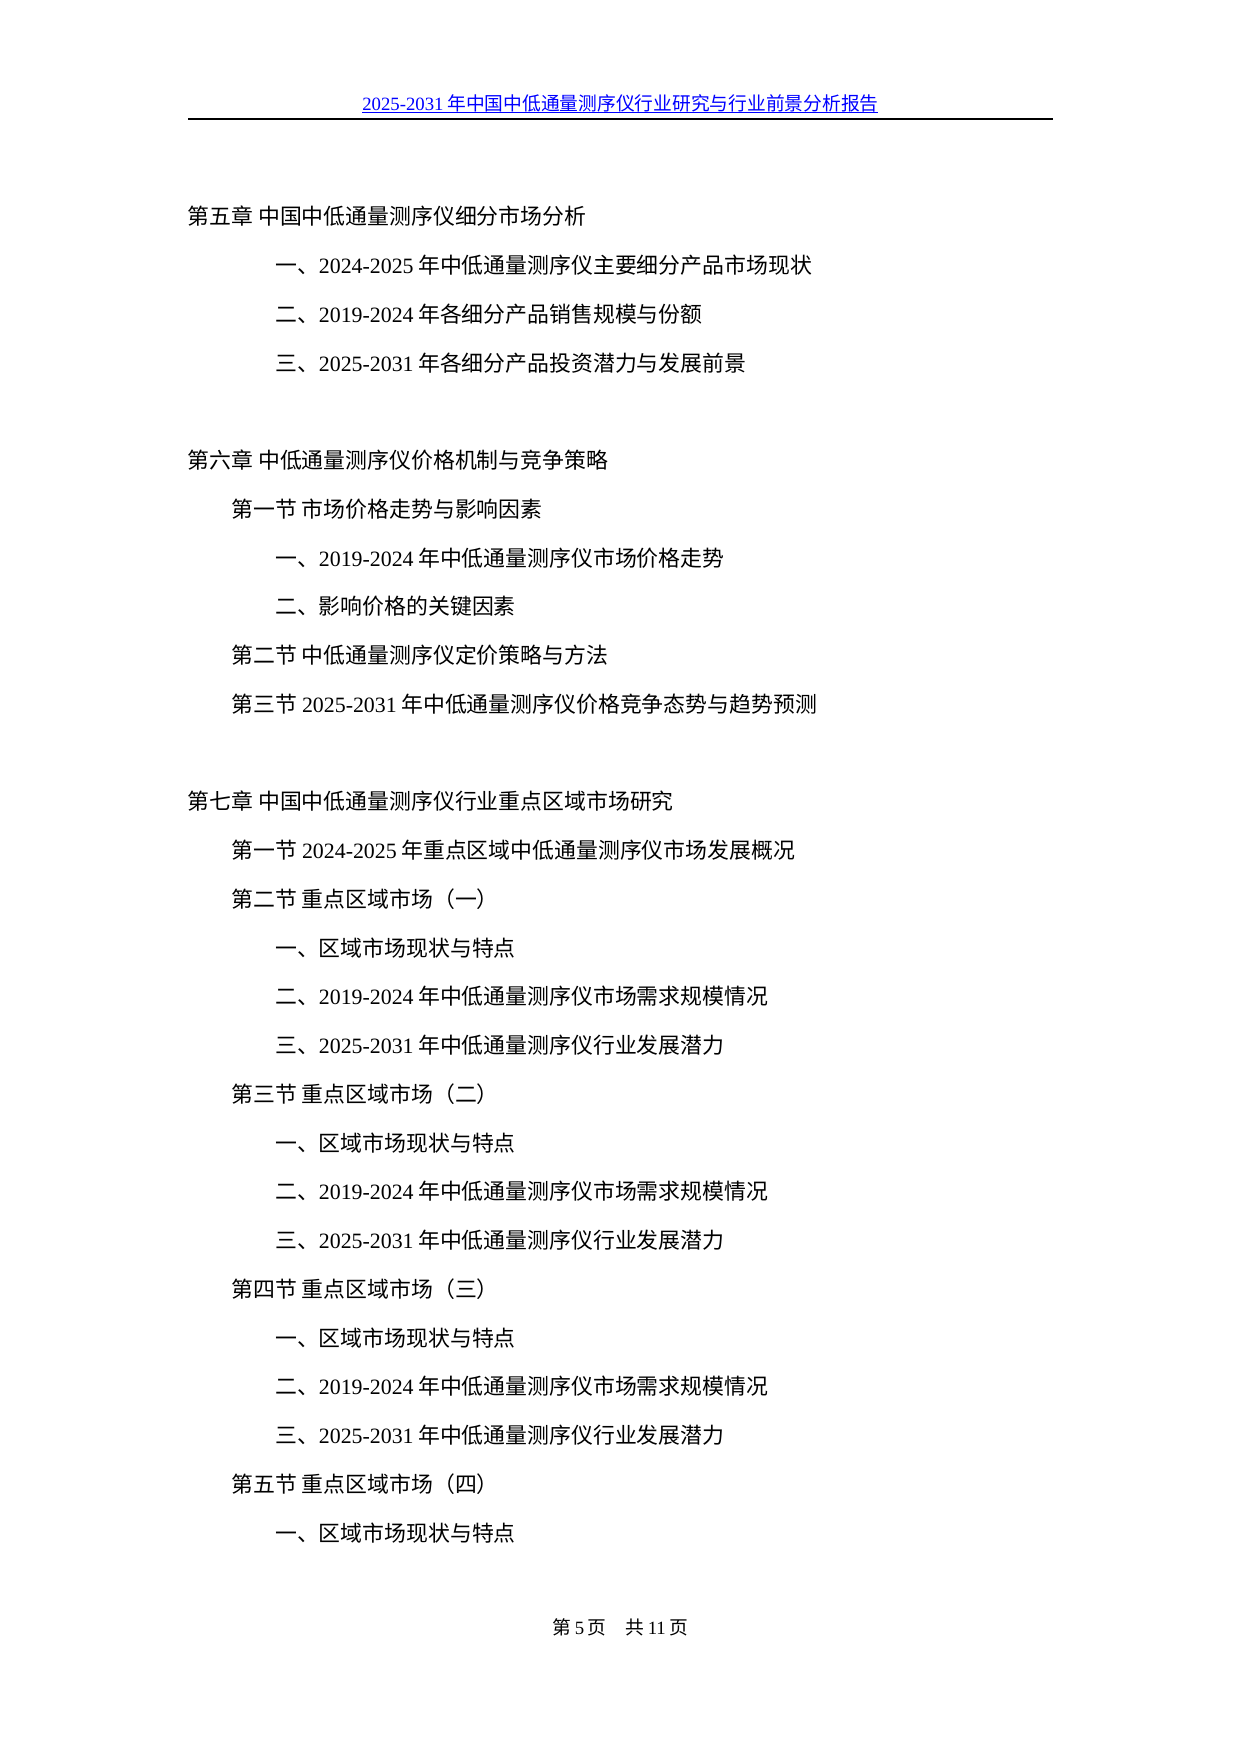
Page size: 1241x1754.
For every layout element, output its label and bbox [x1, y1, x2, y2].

text [187, 150, 1053, 1548]
